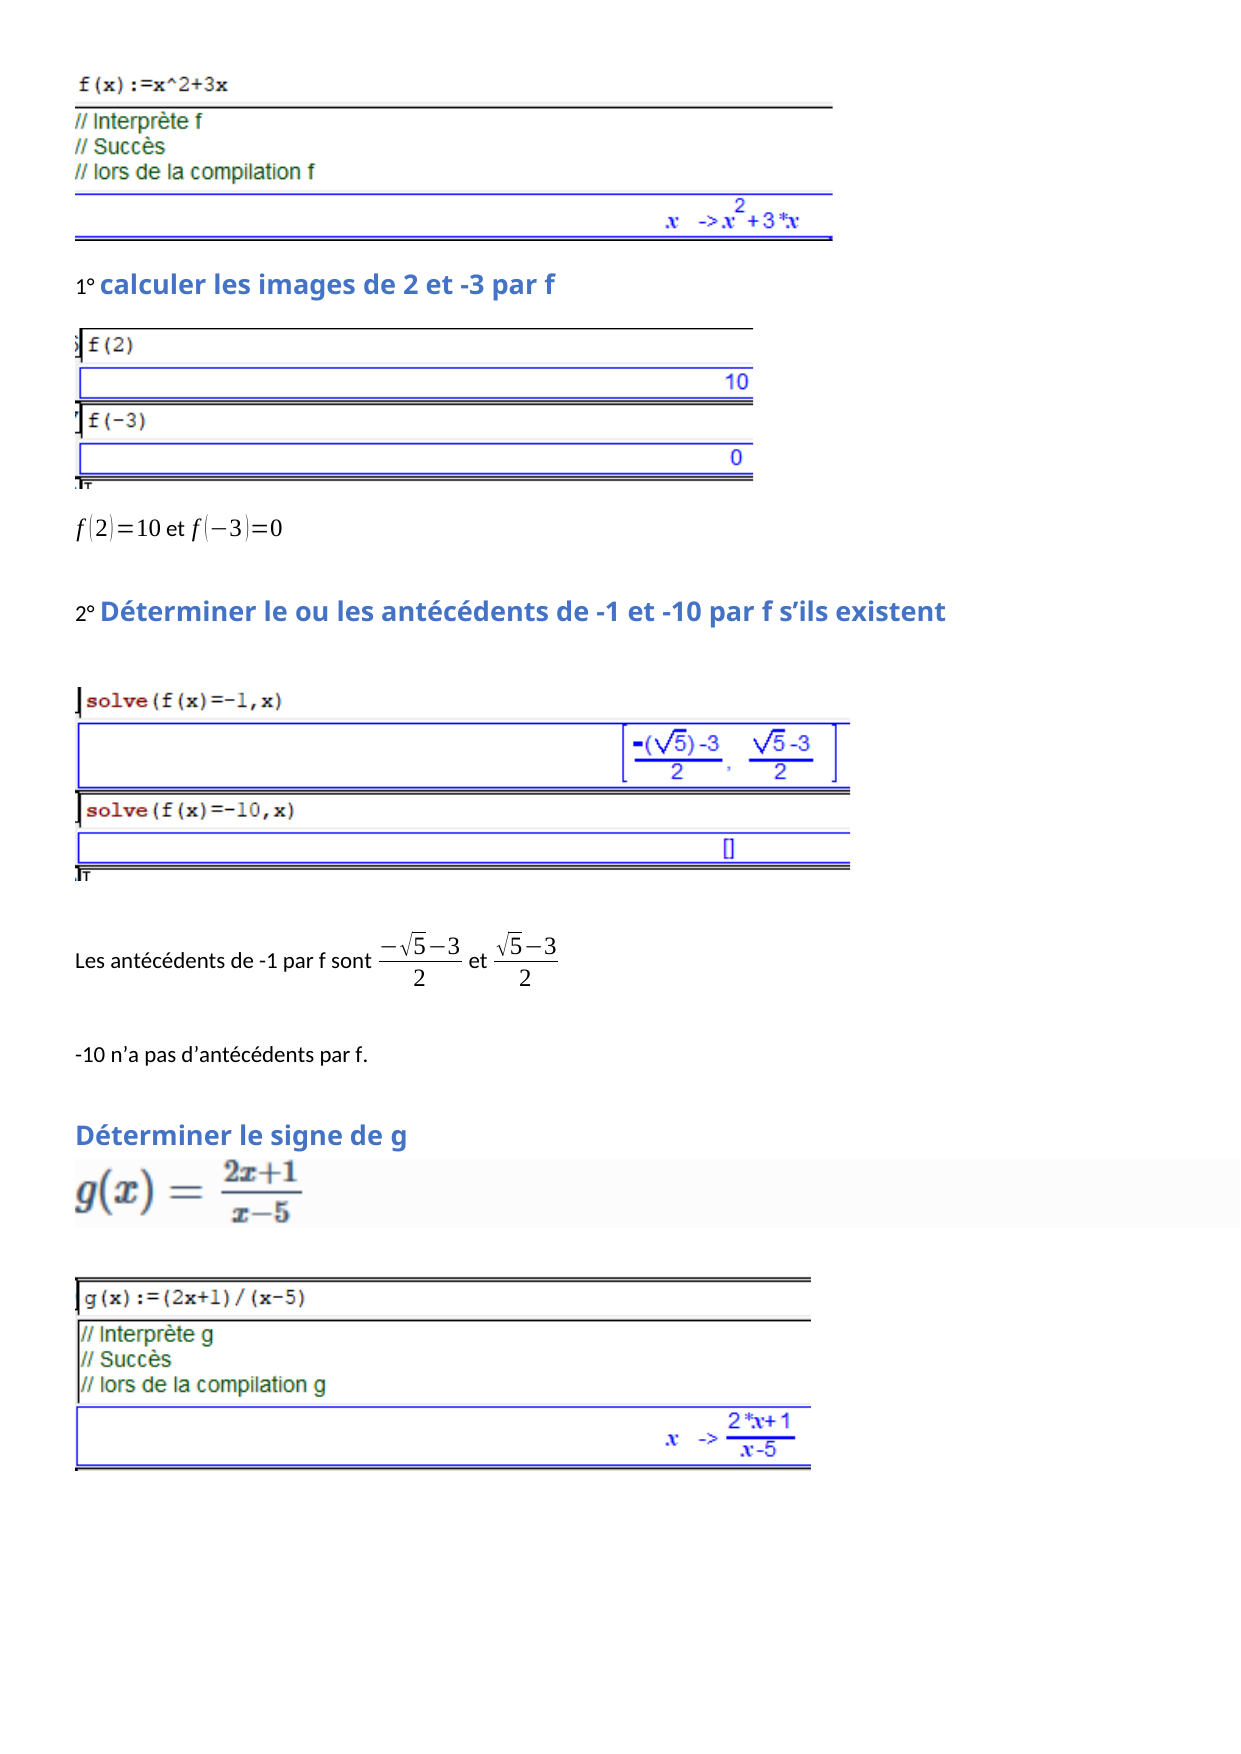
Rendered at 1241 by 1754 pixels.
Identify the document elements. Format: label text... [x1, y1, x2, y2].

picture [75, 328, 754, 489]
picture [75, 75, 833, 241]
text et [75, 513, 1165, 544]
text -10 n’a pas d’antécédents par f. [75, 1040, 1165, 1068]
text 2° Déterminer le ou les antécédents de -1 et -10 par f s’ils existent [75, 593, 1165, 629]
picture [75, 687, 851, 881]
subtitle Déterminer le signe de g [75, 1117, 1165, 1153]
text 1° calculer les images de 2 et -3 par f [75, 266, 1165, 302]
text Les antécédents de -1 par f sont et [75, 930, 1165, 991]
picture [75, 1276, 811, 1471]
picture [75, 1159, 1241, 1228]
